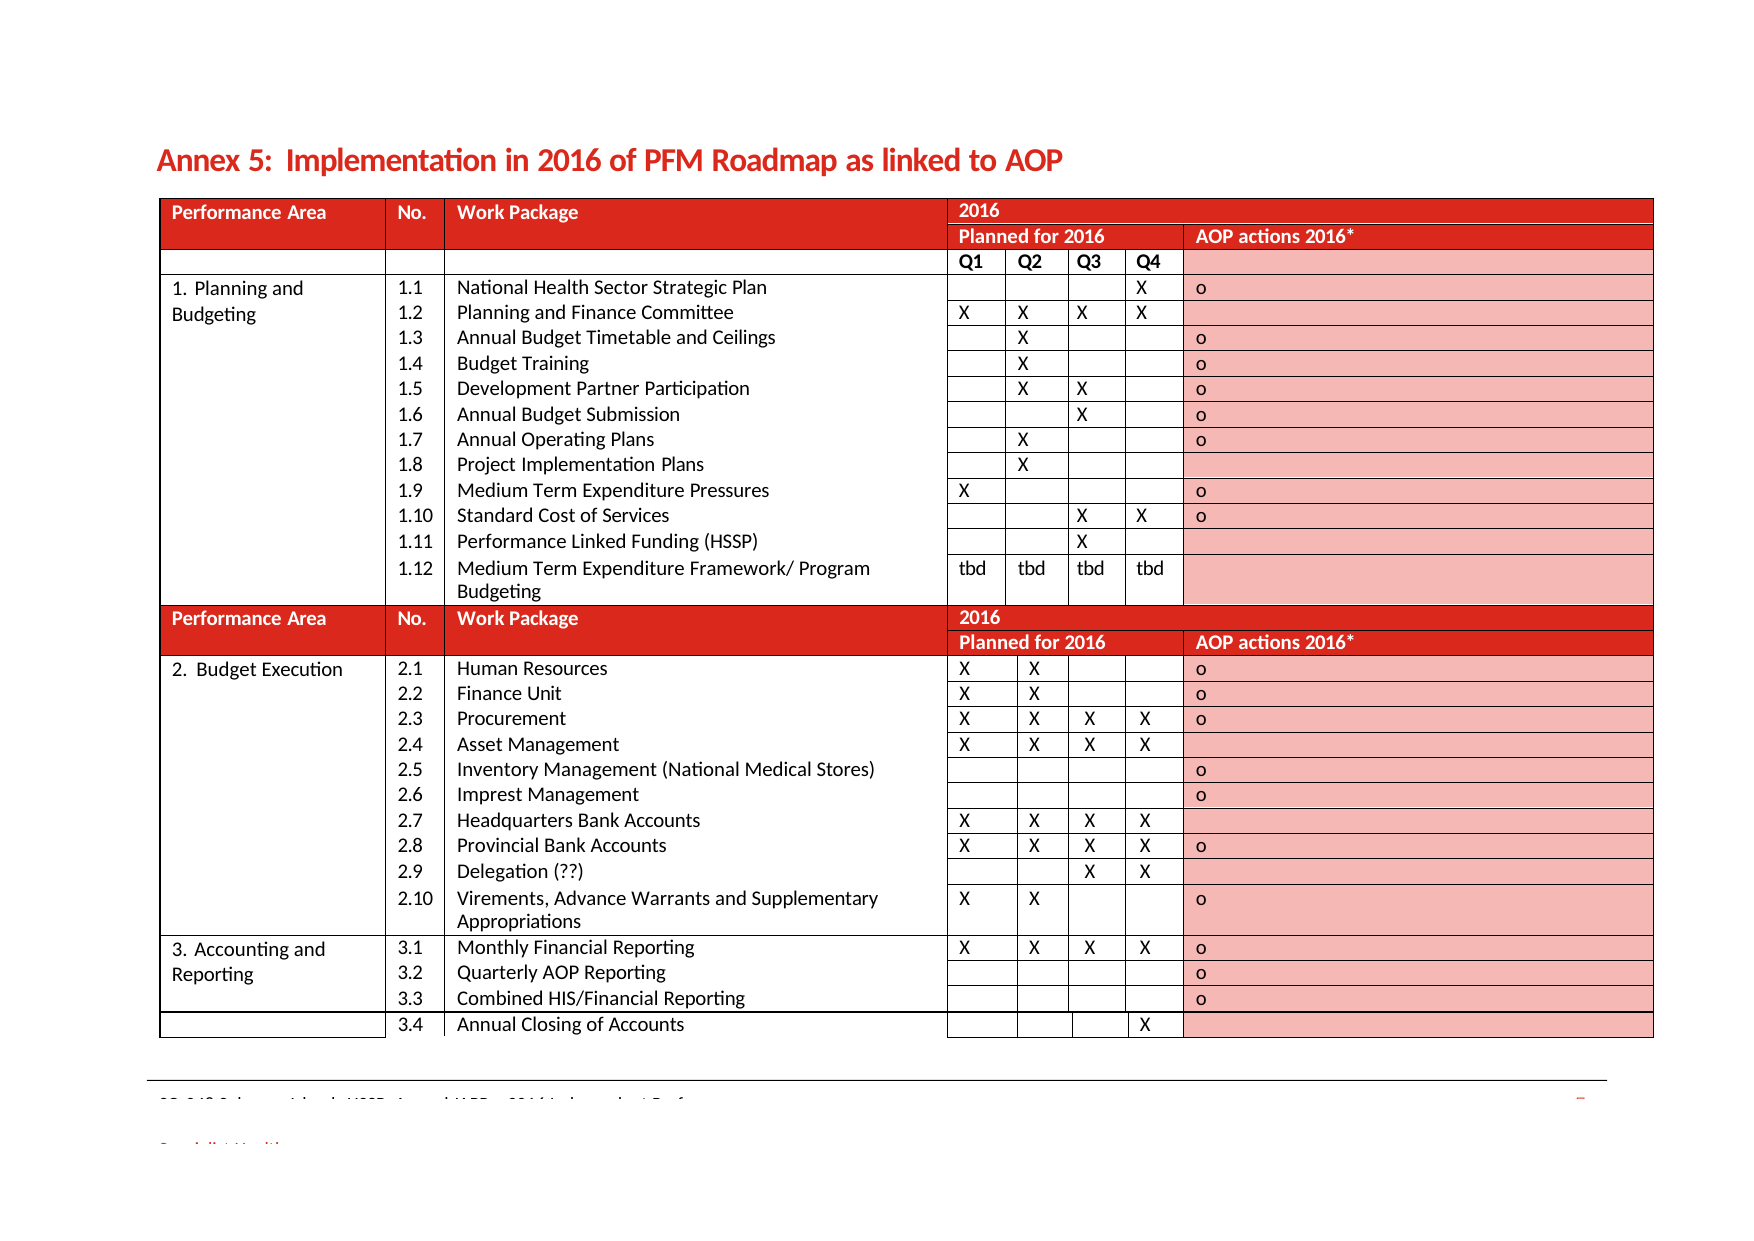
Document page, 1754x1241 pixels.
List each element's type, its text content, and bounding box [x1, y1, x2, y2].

table_cell 1.6 [386, 401, 444, 427]
table_cell [948, 758, 1017, 782]
table_cell o [1184, 961, 1653, 985]
table_cell X [948, 656, 1017, 681]
table_cell [1006, 479, 1068, 503]
table_cell [1006, 402, 1068, 427]
table_cell [1126, 961, 1183, 985]
table_cell X [1069, 733, 1125, 757]
table_cell o [1184, 936, 1653, 960]
table_cell X [1069, 529, 1125, 554]
table_cell Monthly Financial Reporting [445, 936, 947, 960]
table_header [1018, 1013, 1072, 1037]
table_cell Q4 [1126, 250, 1183, 274]
table_cell X [1018, 936, 1068, 960]
table_cell [1069, 986, 1125, 1011]
table_cell [948, 859, 1017, 884]
table_cell X [948, 733, 1017, 757]
table_cell o [1184, 885, 1653, 935]
table_header Work Package [445, 199, 947, 249]
table_cell [1126, 351, 1183, 376]
table_cell Development Partner Participation [445, 376, 947, 401]
table_cell Human Resources [445, 656, 947, 681]
table_cell Q1 [948, 250, 1005, 274]
table_cell No. [386, 606, 444, 655]
table_cell 2.6 [386, 782, 444, 807]
table_cell X [1126, 859, 1183, 884]
table_cell X [948, 936, 1017, 960]
table_cell [948, 986, 1017, 1011]
table_cell X [948, 682, 1017, 706]
table_cell 1.3 [386, 325, 444, 350]
table_cell Annual Budget Submission [445, 401, 947, 427]
table_cell [1069, 758, 1125, 782]
table_cell Quarterly AOP Reporting [445, 960, 947, 985]
table_cell [948, 453, 1005, 477]
table_cell [1069, 479, 1125, 503]
table_cell 3.3 [386, 985, 444, 1011]
table_cell Performance Linked Funding (HSSP) [445, 528, 947, 554]
table_cell Work Package [445, 606, 947, 655]
table_cell [1184, 555, 1653, 604]
table_header 2016 [948, 199, 1653, 223]
table_cell X [1018, 885, 1068, 935]
table_cell X [1018, 656, 1068, 681]
table_cell o [1184, 986, 1653, 1011]
table_cell [1069, 275, 1125, 300]
table_cell 2.1 [386, 656, 444, 681]
table_cell Annual Operating Plans [445, 427, 947, 452]
table_cell [1126, 428, 1183, 452]
table_cell 1.7 [386, 427, 444, 452]
table_cell [1069, 885, 1125, 935]
table_cell Performance Area [161, 606, 385, 655]
table_cell o [1184, 479, 1653, 503]
table_cell X [1069, 707, 1125, 732]
table_cell [1126, 326, 1183, 350]
table_cell o [1184, 783, 1653, 807]
table_cell [1184, 529, 1653, 554]
table_cell [948, 783, 1017, 807]
table_cell Finance Unit [445, 681, 947, 706]
table_cell [1126, 682, 1183, 706]
table_cell o [1184, 656, 1653, 681]
table_cell 2.7 [386, 808, 444, 833]
table_cell 1.10 [386, 503, 444, 528]
table_header Annual Closing of Accounts [445, 1013, 947, 1037]
table_cell [1126, 986, 1183, 1011]
subtitle Annex 5: Implementation in 2016 of PFM Roadmap as linked to AOP [156, 139, 1666, 179]
table_cell [1184, 301, 1653, 325]
table_cell [386, 250, 444, 274]
table_cell 2.3 [386, 706, 444, 732]
table_cell 3.2 [386, 960, 444, 985]
table_cell [1006, 275, 1068, 300]
table_cell 3. Accounting and Reporting [161, 936, 385, 1011]
table_cell [948, 275, 1005, 300]
table_cell tbd [1126, 555, 1183, 604]
table_cell o [1184, 428, 1653, 452]
table_cell [948, 428, 1005, 452]
table_cell X [948, 809, 1017, 833]
table_cell 1.4 [386, 350, 444, 376]
table_cell [1018, 758, 1068, 782]
table_cell [1018, 783, 1068, 807]
table_cell Imprest Management [445, 782, 947, 807]
table_cell X [1018, 834, 1068, 858]
table_cell X [1126, 809, 1183, 833]
table_cell o [1184, 707, 1653, 732]
table_cell Planned for 2016 [948, 225, 1183, 249]
table_cell [1006, 504, 1068, 528]
table_cell X [1069, 809, 1125, 833]
table_cell X [1018, 707, 1068, 732]
table_cell X [1126, 733, 1183, 757]
table_cell Planning and Finance Committee [445, 300, 947, 325]
table_cell 2.8 [386, 833, 444, 858]
table_cell Standard Cost of Services [445, 503, 947, 528]
table_cell Combined HIS/Financial Reporting [445, 985, 947, 1011]
table_cell X [1069, 377, 1125, 401]
table_cell [948, 504, 1005, 528]
table_cell 2.9 [386, 858, 444, 884]
table_cell [1069, 428, 1125, 452]
table_cell X [1069, 936, 1125, 960]
table_cell Medium Term Expenditure Pressures [445, 478, 947, 503]
table_cell National Health Sector Strategic Plan [445, 275, 947, 300]
table_cell [1184, 733, 1653, 757]
table_cell 1.8 [386, 452, 444, 477]
table_cell 1.12 [386, 554, 444, 604]
table_cell X [948, 301, 1005, 325]
table_cell Headquarters Bank Accounts [445, 808, 947, 833]
table_cell 3.1 [386, 936, 444, 960]
table_cell [1069, 783, 1125, 807]
table_cell X [1006, 377, 1068, 401]
table_cell [948, 351, 1005, 376]
table_cell [1126, 885, 1183, 935]
table_cell 1.1 [386, 275, 444, 300]
table_cell X [948, 885, 1017, 935]
table_cell X [1006, 428, 1068, 452]
table_cell 2.2 [386, 681, 444, 706]
table_cell 2016 [948, 606, 1653, 630]
table_header X [1129, 1013, 1183, 1037]
table_cell [1018, 961, 1068, 985]
table_cell tbd [948, 555, 1005, 604]
table_header No. [386, 199, 444, 249]
table_cell [445, 250, 947, 274]
table_cell Delegation (??) [445, 858, 947, 884]
table_cell [1184, 453, 1653, 477]
table_cell o [1184, 504, 1653, 528]
table_cell 1. Planning and Budgeting [161, 275, 385, 604]
table_cell [1126, 479, 1183, 503]
table_cell X [948, 479, 1005, 503]
table_cell [1069, 453, 1125, 477]
table_header 3.4 [386, 1013, 445, 1037]
table_cell o [1184, 682, 1653, 706]
table_cell X [1126, 504, 1183, 528]
table_cell [1069, 682, 1125, 706]
table_cell 2.10 [386, 884, 444, 935]
table_cell Q3 [1069, 250, 1125, 274]
table_cell X [1006, 326, 1068, 350]
table_cell [1126, 758, 1183, 782]
table_cell Inventory Management (National Medical Stores) [445, 757, 947, 782]
table_cell X [1126, 936, 1183, 960]
table_cell X [1069, 834, 1125, 858]
table_cell o [1184, 377, 1653, 401]
table_cell X [1006, 453, 1068, 477]
table_cell [948, 326, 1005, 350]
table_cell X [1018, 733, 1068, 757]
table_cell o [1184, 326, 1653, 350]
table_cell 2.4 [386, 732, 444, 757]
table_cell 2.5 [386, 757, 444, 782]
table_cell [1018, 859, 1068, 884]
table_cell [948, 529, 1005, 554]
table_cell X [1126, 275, 1183, 300]
table_header Performance Area [161, 199, 385, 249]
table_cell o [1184, 351, 1653, 376]
table_cell X [1069, 504, 1125, 528]
table_cell tbd [1006, 555, 1068, 604]
table_cell X [1018, 682, 1068, 706]
table_cell tbd [1069, 555, 1125, 604]
table_cell o [1184, 834, 1653, 858]
table_cell Virements, Advance Warrants and Supplementary Appropriations [445, 884, 947, 935]
table_cell X [1126, 834, 1183, 858]
table_cell X [948, 834, 1017, 858]
table_cell [948, 377, 1005, 401]
table_cell 2. Budget Execution [161, 656, 385, 935]
table_cell [1184, 809, 1653, 833]
table_cell [1126, 402, 1183, 427]
table_cell 1.5 [386, 376, 444, 401]
table_cell [161, 250, 385, 274]
table_cell o [1184, 275, 1653, 300]
table_cell [948, 402, 1005, 427]
table_cell X [948, 707, 1017, 732]
table_cell [948, 961, 1017, 985]
table_cell X [1126, 707, 1183, 732]
table_cell X [1069, 402, 1125, 427]
table_cell X [1126, 301, 1183, 325]
table_cell [1126, 656, 1183, 681]
table_cell X [1069, 859, 1125, 884]
table_header [1184, 1013, 1653, 1037]
table_cell 1.9 [386, 478, 444, 503]
table_cell X [1006, 301, 1068, 325]
table_cell X [1018, 809, 1068, 833]
table_header [1073, 1013, 1128, 1037]
table_cell X [1069, 301, 1125, 325]
table_cell Planned for 2016 [948, 631, 1183, 655]
table_cell [1184, 250, 1653, 274]
table_cell [1069, 326, 1125, 350]
table_cell Annual Budget Timetable and Ceilings [445, 325, 947, 350]
table_cell [1006, 529, 1068, 554]
table_cell [1126, 529, 1183, 554]
table_cell AOP actions 2016* [1184, 631, 1653, 655]
table_cell o [1184, 758, 1653, 782]
table_cell 1.11 [386, 528, 444, 554]
table_cell [1126, 377, 1183, 401]
table_cell Procurement [445, 706, 947, 732]
table_cell X [1006, 351, 1068, 376]
table_cell o [1184, 402, 1653, 427]
table_cell [1018, 986, 1068, 1011]
table_cell Budget Training [445, 350, 947, 376]
table_header [948, 1013, 1017, 1037]
table_cell 1.2 [386, 300, 444, 325]
table_cell Provincial Bank Accounts [445, 833, 947, 858]
table_cell [1069, 656, 1125, 681]
table_cell [1069, 961, 1125, 985]
table_cell [1126, 453, 1183, 477]
table_cell [1126, 783, 1183, 807]
table_cell AOP actions 2016* [1184, 225, 1653, 249]
table_cell Medium Term Expenditure Framework/ Program Budgeting [445, 554, 947, 604]
table_cell [1184, 859, 1653, 884]
table_cell Q2 [1006, 250, 1068, 274]
table_cell Project Implementation Plans [445, 452, 947, 477]
table_header [161, 1013, 385, 1037]
table_cell Asset Management [445, 732, 947, 757]
table_cell [1069, 351, 1125, 376]
